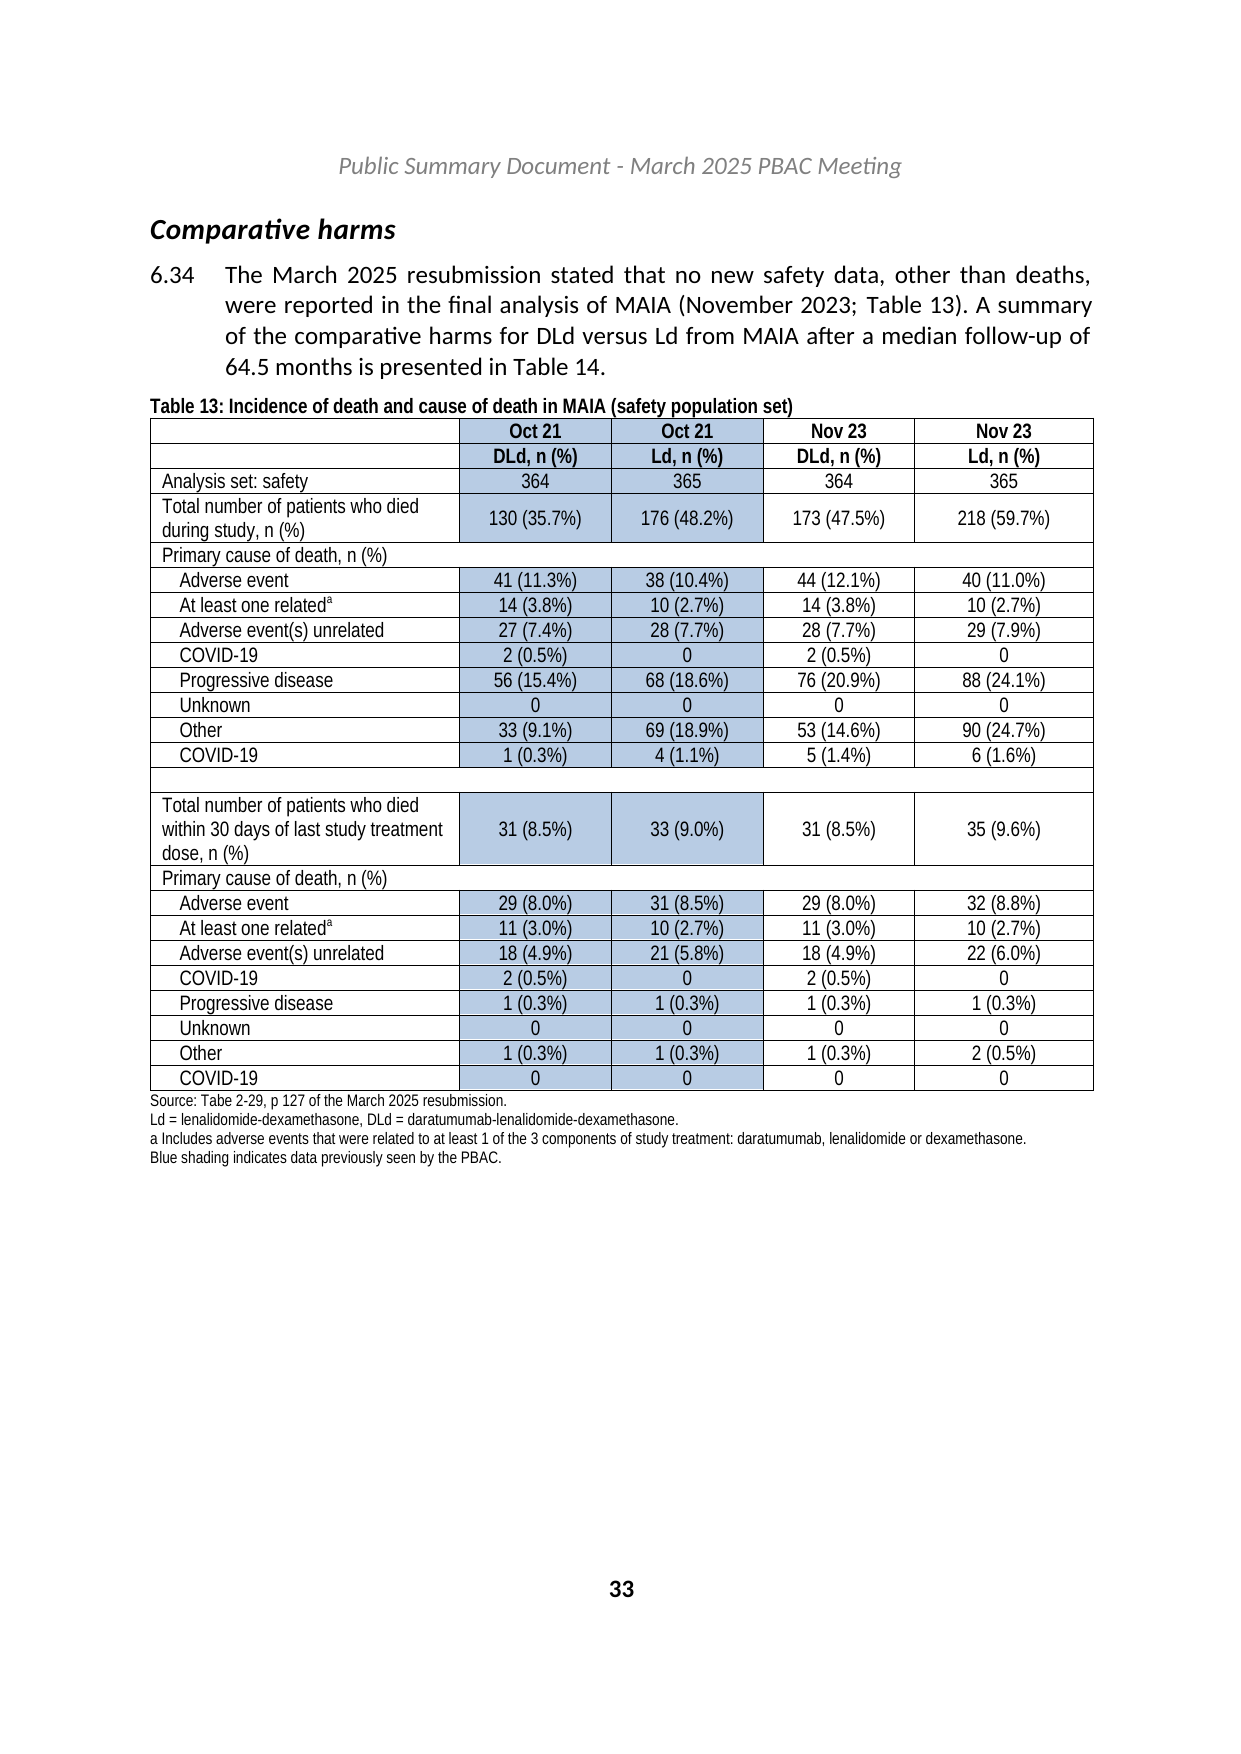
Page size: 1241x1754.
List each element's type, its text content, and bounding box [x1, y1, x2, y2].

table_cell At least one relateda [151, 916, 459, 939]
table_cell 365 [612, 469, 763, 493]
table_cell COVID-19 [151, 743, 459, 767]
table_cell 2 (0.5%) [764, 643, 914, 667]
table_cell 364 [764, 469, 914, 493]
table_cell COVID-19 [151, 1066, 459, 1089]
table_cell 0 [612, 1066, 763, 1089]
table_cell 40 (11.0%) [915, 568, 1093, 592]
table_cell COVID-19 [151, 966, 459, 989]
subtitle Comparative harms [150, 211, 1092, 247]
text a Includes adverse events that were related to at least 1 of the 3 components of study treatment: daratumumab, lenalidomide or dexamethasone. [150, 1129, 1092, 1148]
table_header Oct 21 [612, 419, 763, 443]
table_cell Primary cause of death, n (%) [151, 866, 1093, 889]
text The March 2025 resubmission stated that no new safety data, other than deaths, were reported in the final analysis of MAIA (November 2023; Table 13). A summary of the comparative harms for DLd versus Ld from MAIA after a median follow-up of 64.5 months is presented in Table 14. [150, 259, 1092, 381]
table_header Nov 23 [764, 419, 914, 443]
table_cell 22 (6.0%) [915, 941, 1093, 964]
table_cell 76 (20.9%) [764, 668, 914, 692]
table_header [151, 419, 459, 443]
table_cell 6 (1.6%) [915, 743, 1093, 767]
table_cell DLd, n (%) [764, 444, 914, 468]
table_cell Unknown [151, 693, 459, 717]
table_cell Unknown [151, 1016, 459, 1039]
table_cell 0 [612, 693, 763, 717]
table_cell 1 (0.3%) [764, 1041, 914, 1064]
table_cell 2 (0.5%) [915, 1041, 1093, 1064]
table_cell 21 (5.8%) [612, 941, 763, 964]
table_cell Ld, n (%) [915, 444, 1093, 468]
table_cell 1 (0.3%) [460, 1041, 611, 1064]
table_cell 29 (8.0%) [460, 891, 611, 914]
table_cell COVID-19 [151, 643, 459, 667]
table_cell Analysis set: safety [151, 469, 459, 493]
table_cell 10 (2.7%) [612, 593, 763, 617]
table_cell 0 [915, 643, 1093, 667]
table_cell 33 (9.0%) [612, 793, 763, 864]
table_cell DLd, n (%) [460, 444, 611, 468]
table_cell Adverse event [151, 568, 459, 592]
table_cell 90 (24.7%) [915, 718, 1093, 742]
table_cell 173 (47.5%) [764, 494, 914, 542]
table_cell 2 (0.5%) [764, 966, 914, 989]
table_cell 32 (8.8%) [915, 891, 1093, 914]
table_cell 11 (3.0%) [460, 916, 611, 939]
table_cell 218 (59.7%) [915, 494, 1093, 542]
table_cell 28 (7.7%) [612, 618, 763, 642]
table_cell 0 [460, 693, 611, 717]
table_cell 31 (8.5%) [764, 793, 914, 864]
table_cell 29 (7.9%) [915, 618, 1093, 642]
table_cell 1 (0.3%) [460, 743, 611, 767]
table_cell 14 (3.8%) [460, 593, 611, 617]
table_cell 0 [915, 693, 1093, 717]
table_cell At least one relateda [151, 593, 459, 617]
table_cell Total number of patients who died during study, n (%) [151, 494, 459, 542]
table_cell 38 (10.4%) [612, 568, 763, 592]
table_cell 1 (0.3%) [915, 991, 1093, 1014]
table_cell 1 (0.3%) [612, 1041, 763, 1064]
text Table 13: Incidence of death and cause of death in MAIA (safety population set) [150, 394, 1092, 418]
table_cell 0 [460, 1016, 611, 1039]
table_cell Other [151, 1041, 459, 1064]
table_cell 10 (2.7%) [612, 916, 763, 939]
table_cell 0 [612, 966, 763, 989]
table_cell 1 (0.3%) [764, 991, 914, 1014]
table_cell 68 (18.6%) [612, 668, 763, 692]
table_cell Adverse event [151, 891, 459, 914]
table_cell Total number of patients who died within 30 days of last study treatment dose, n (%) [151, 793, 459, 864]
table_cell 18 (4.9%) [460, 941, 611, 964]
table_cell 130 (35.7%) [460, 494, 611, 542]
table_header Oct 21 [460, 419, 611, 443]
table_cell 5 (1.4%) [764, 743, 914, 767]
table_cell 56 (15.4%) [460, 668, 611, 692]
table_cell 88 (24.1%) [915, 668, 1093, 692]
table_cell Progressive disease [151, 668, 459, 692]
table_cell 364 [460, 469, 611, 493]
table_cell 28 (7.7%) [764, 618, 914, 642]
table_cell 1 (0.3%) [612, 991, 763, 1014]
table_cell 0 [764, 693, 914, 717]
table_cell 1 (0.3%) [460, 991, 611, 1014]
table_cell 10 (2.7%) [915, 916, 1093, 939]
table_cell 29 (8.0%) [764, 891, 914, 914]
table_cell 10 (2.7%) [915, 593, 1093, 617]
table_cell 0 [915, 1066, 1093, 1089]
text Ld = lenalidomide-dexamethasone, DLd = daratumumab-lenalidomide-dexamethasone. [150, 1110, 1092, 1129]
table_cell 176 (48.2%) [612, 494, 763, 542]
table_cell 0 [612, 643, 763, 667]
table_cell [151, 768, 1093, 792]
table_cell 44 (12.1%) [764, 568, 914, 592]
table_cell 0 [764, 1066, 914, 1089]
table_cell 0 [915, 1016, 1093, 1039]
text Source: Tabe 2-29, p 127 of the March 2025 resubmission. [150, 1091, 1092, 1110]
table_cell Primary cause of death, n (%) [151, 543, 1093, 567]
table_cell 33 (9.1%) [460, 718, 611, 742]
table_cell 2 (0.5%) [460, 966, 611, 989]
table_cell Adverse event(s) unrelated [151, 618, 459, 642]
table_header Nov 23 [915, 419, 1093, 443]
table_cell 0 [612, 1016, 763, 1039]
table_cell 53 (14.6%) [764, 718, 914, 742]
table_cell 2 (0.5%) [460, 643, 611, 667]
table_cell Other [151, 718, 459, 742]
table_cell [151, 444, 459, 468]
text Blue shading indicates data previously seen by the PBAC. [150, 1148, 1092, 1167]
table_cell Ld, n (%) [612, 444, 763, 468]
table_cell 35 (9.6%) [915, 793, 1093, 864]
table_cell 69 (18.9%) [612, 718, 763, 742]
table_cell Progressive disease [151, 991, 459, 1014]
table_cell 27 (7.4%) [460, 618, 611, 642]
table_cell Adverse event(s) unrelated [151, 941, 459, 964]
table_cell 0 [915, 966, 1093, 989]
table_cell 18 (4.9%) [764, 941, 914, 964]
table_cell 0 [460, 1066, 611, 1089]
table_cell 11 (3.0%) [764, 916, 914, 939]
table_cell 31 (8.5%) [460, 793, 611, 864]
table_cell 4 (1.1%) [612, 743, 763, 767]
table_cell 41 (11.3%) [460, 568, 611, 592]
table_cell 14 (3.8%) [764, 593, 914, 617]
table_cell 31 (8.5%) [612, 891, 763, 914]
table_cell 0 [764, 1016, 914, 1039]
table_cell 365 [915, 469, 1093, 493]
